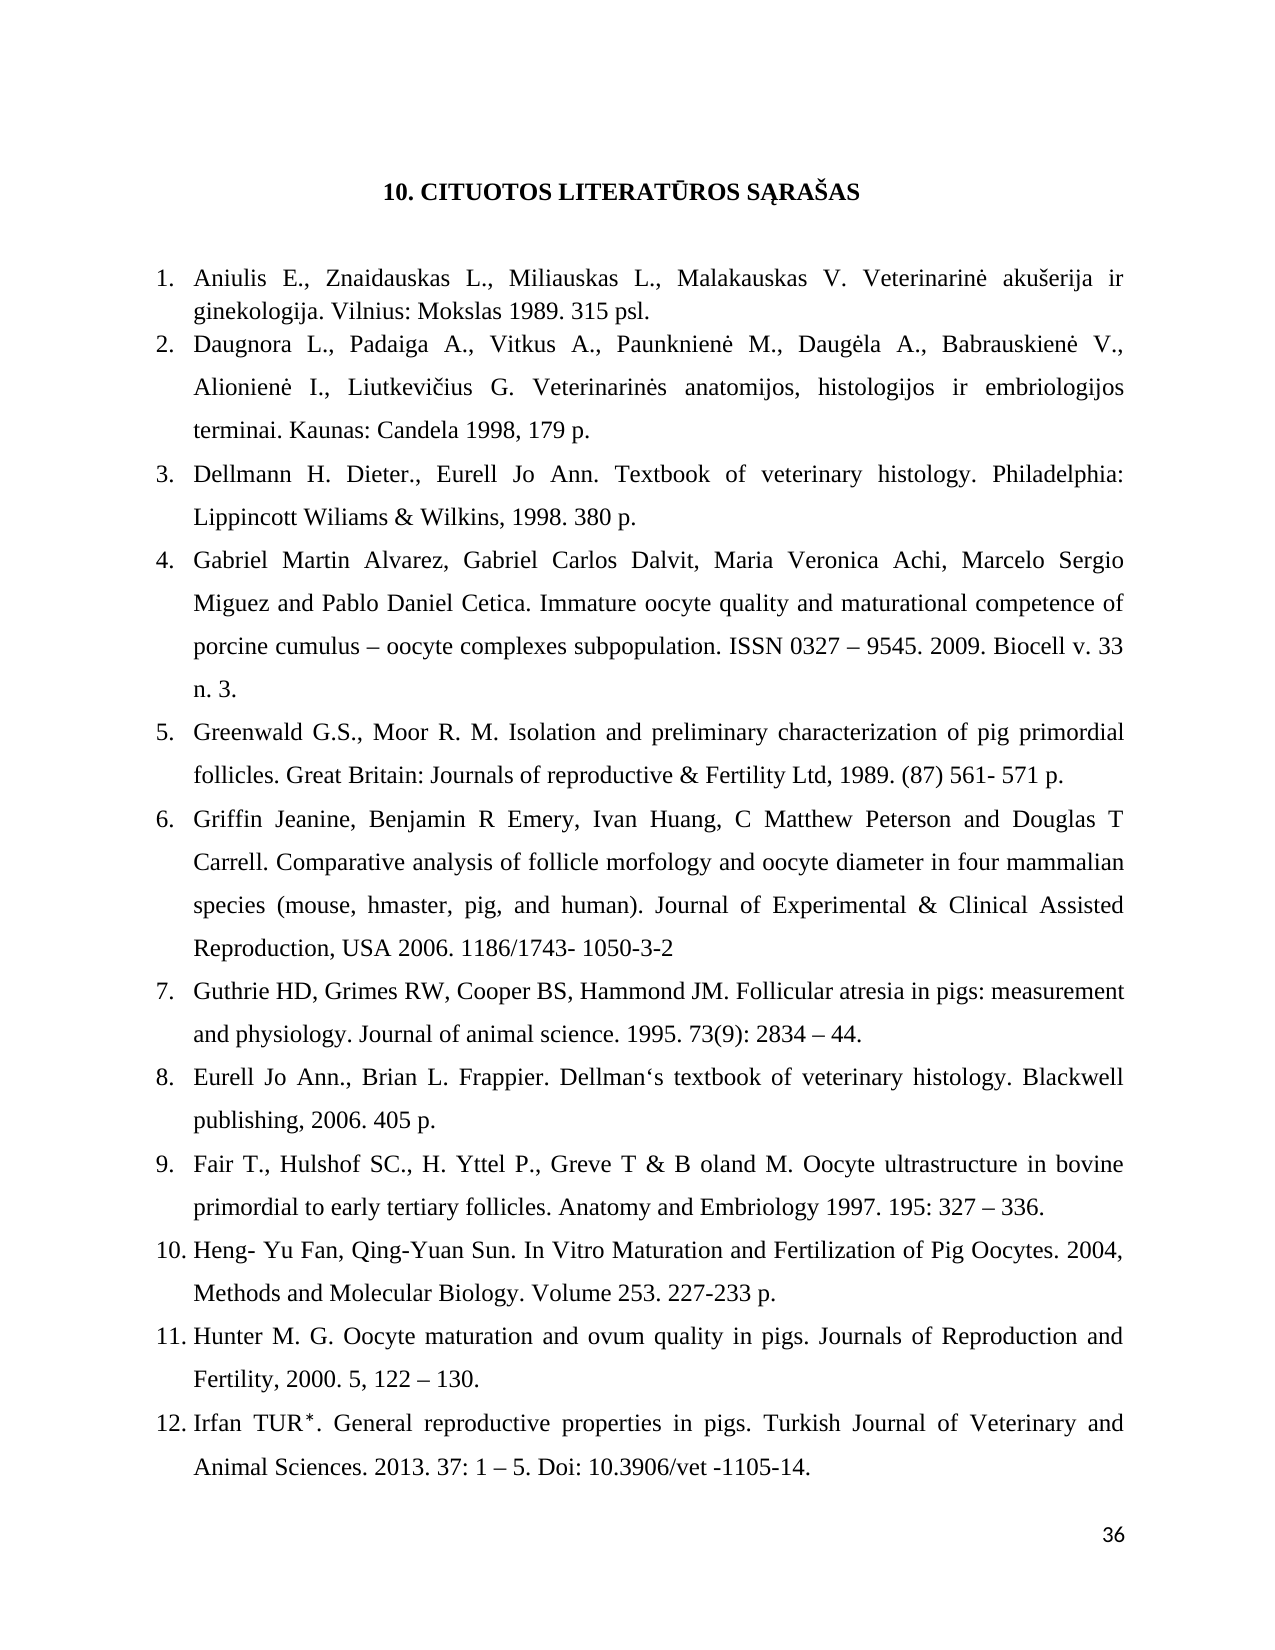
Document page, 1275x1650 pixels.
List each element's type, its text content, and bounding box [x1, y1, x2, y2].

list Gabriel Martin Alvarez, Gabriel Carlos Dalvit, Maria Veronica Achi, Marcelo Sergio Miguez and Pablo Daniel Cetica. Immature oocyte quality and maturational competence of porcine cumulus – oocyte complexes subpopulation. ISSN 0327 – 9545. 2009. Biocell v. 33 n. 3. [156, 545, 1125, 703]
list Hunter M. G. Oocyte maturation and ovum quality in pigs. Journals of Reproduction and Fertility, 2000. 5, 122 – 130. [156, 1321, 1125, 1393]
list Irfan TUR*. General reproductive properties in pigs. Turkish Journal of Veterinary and Animal Sciences. 2013. 37: 1 – 5. Doi: 10.3906/vet -1105-14. [156, 1407, 1125, 1481]
list Aniulis E., Znaidauskas L., Miliauskas L., Malakauskas V. Veterinarinė akušerija ir ginekologija. Vilnius: Mokslas 1989. 315 psl. [156, 263, 1125, 325]
list Daugnora L., Padaiga A., Vitkus A., Paunknienė M., Daugėla A., Babrauskienė V., Alionienė I., Liutkevičius G. Veterinarinės anatomijos, histologijos ir embriologijos terminai. Kaunas: Candela 1998, 179 p. [156, 329, 1125, 444]
list Heng- Yu Fan, Qing-Yuan Sun. In Vitro Maturation and Fertilization of Pig Oocytes. 2004, Methods and Molecular Biology. Volume 253. 227-233 p. [156, 1235, 1125, 1307]
list Guthrie HD, Grimes RW, Cooper BS, Hammond JM. Follicular atresia in pigs: measurement and physiology. Journal of animal science. 1995. 73(9): 2834 – 44. [156, 976, 1125, 1048]
list Griffin Jeanine, Benjamin R Emery, Ivan Huang, C Matthew Peterson and Douglas T Carrell. Comparative analysis of follicle morfology and oocyte diameter in four mammalian species (mouse, hmaster, pig, and human). Journal of Experimental & Clinical Assisted Reproduction, USA 2006. 1186/1743- 1050-3-2 [156, 804, 1125, 962]
list Dellmann H. Dieter., Eurell Jo Ann. Textbook of veterinary histology. Philadelphia: Lippincott Wiliams & Wilkins, 1998. 380 p. [156, 459, 1125, 531]
list Eurell Jo Ann., Brian L. Frappier. Dellman‘s textbook of veterinary histology. Blackwell publishing, 2006. 405 p. [156, 1062, 1125, 1134]
list Greenwald G.S., Moor R. M. Isolation and preliminary characterization of pig primordial follicles. Great Britain: Journals of reproductive & Fertility Ltd, 1989. (87) 561- 571 p. [156, 717, 1125, 789]
list Fair T., Hulshof SC., H. Yttel P., Greve T & B oland M. Oocyte ultrastructure in bovine primordial to early tertiary follicles. Anatomy and Embriology 1997. 195: 327 – 336. [156, 1149, 1125, 1221]
subtitle CITUOTOS LITERATŪROS SĄRAŠAS [118, 177, 1125, 206]
